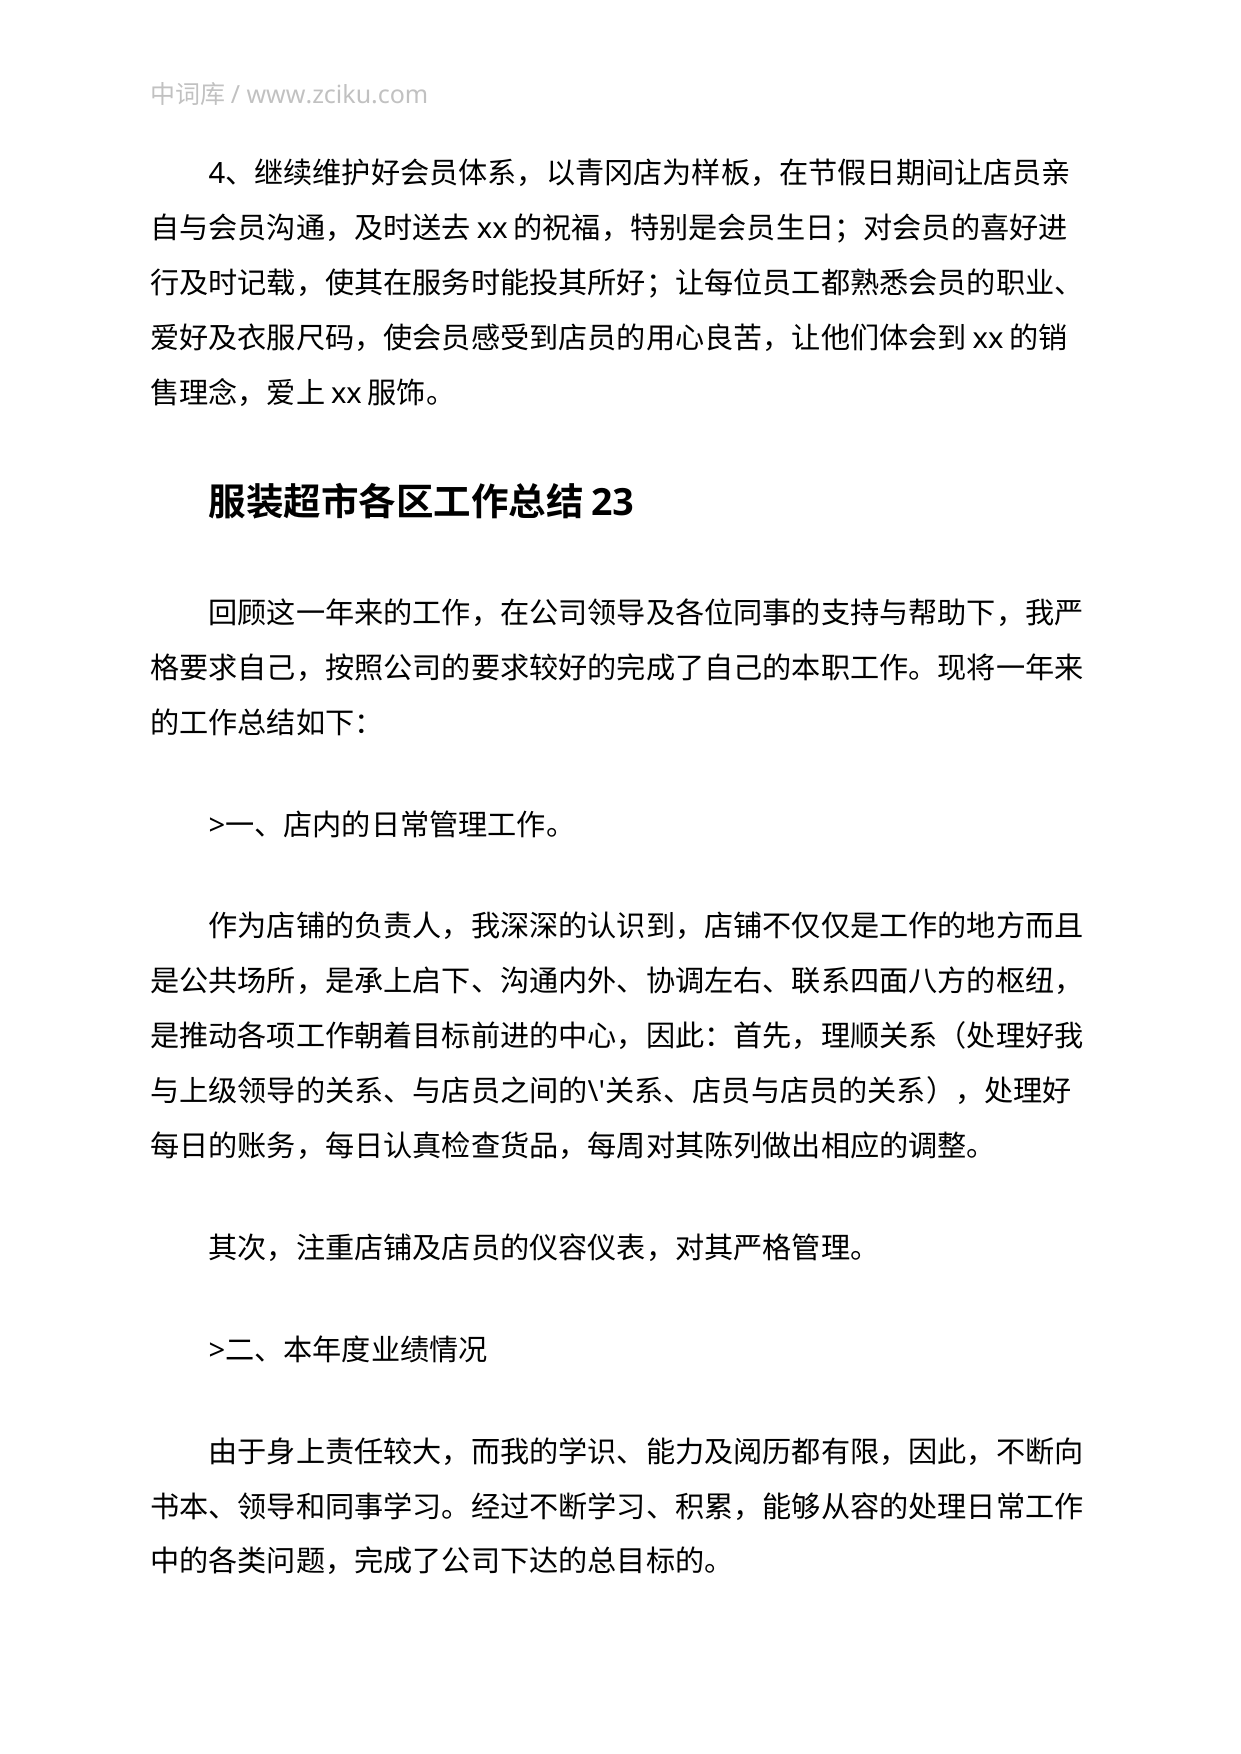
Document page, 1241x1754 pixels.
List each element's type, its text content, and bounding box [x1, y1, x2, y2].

text 服装超市各区工作总结23 [150, 472, 1090, 526]
text 作为店铺的负责人，我深深的认识到，店铺不仅仅是工作的地方而且是公共场所，是承上启下、沟通内外、协调左右、联系四面八方的枢纽，是推动各项工作朝着目标前进的中心，因此：首先，理顺关系（处理好我与上级领导的关系、与店员之间的\'关系、店员与店员的关系），处理好每日的账务，每日认真检查货品，每周对其陈列做出相应的调整。 [150, 903, 1090, 1165]
text 回顾这一年来的工作，在公司领导及各位同事的支持与帮助下，我严格要求自己，按照公司的要求较好的完成了自己的本职工作。现将一年来的工作总结如下： [150, 589, 1090, 742]
text >二、本年度业绩情况 [150, 1326, 1090, 1369]
text 4、继续维护好会员体系，以青冈店为样板，在节假日期间让店员亲自与会员沟通，及时送去xx的祝福，特别是会员生日；对会员的喜好进行及时记载，使其在服务时能投其所好；让每位员工都熟悉会员的职业、爱好及衣服尺码，使会员感受到店员的用心良苦，让他们体会到xx的销售理念，爱上xx服饰。 [150, 150, 1090, 412]
text >一、店内的日常管理工作。 [150, 801, 1090, 843]
text 由于身上责任较大，而我的学识、能力及阅历都有限，因此，不断向书本、领导和同事学习。经过不断学习、积累，能够从容的处理日常工作中的各类问题，完成了公司下达的总目标的。 [150, 1428, 1090, 1580]
text 其次，注重店铺及店员的仪容仪表，对其严格管理。 [150, 1224, 1090, 1267]
